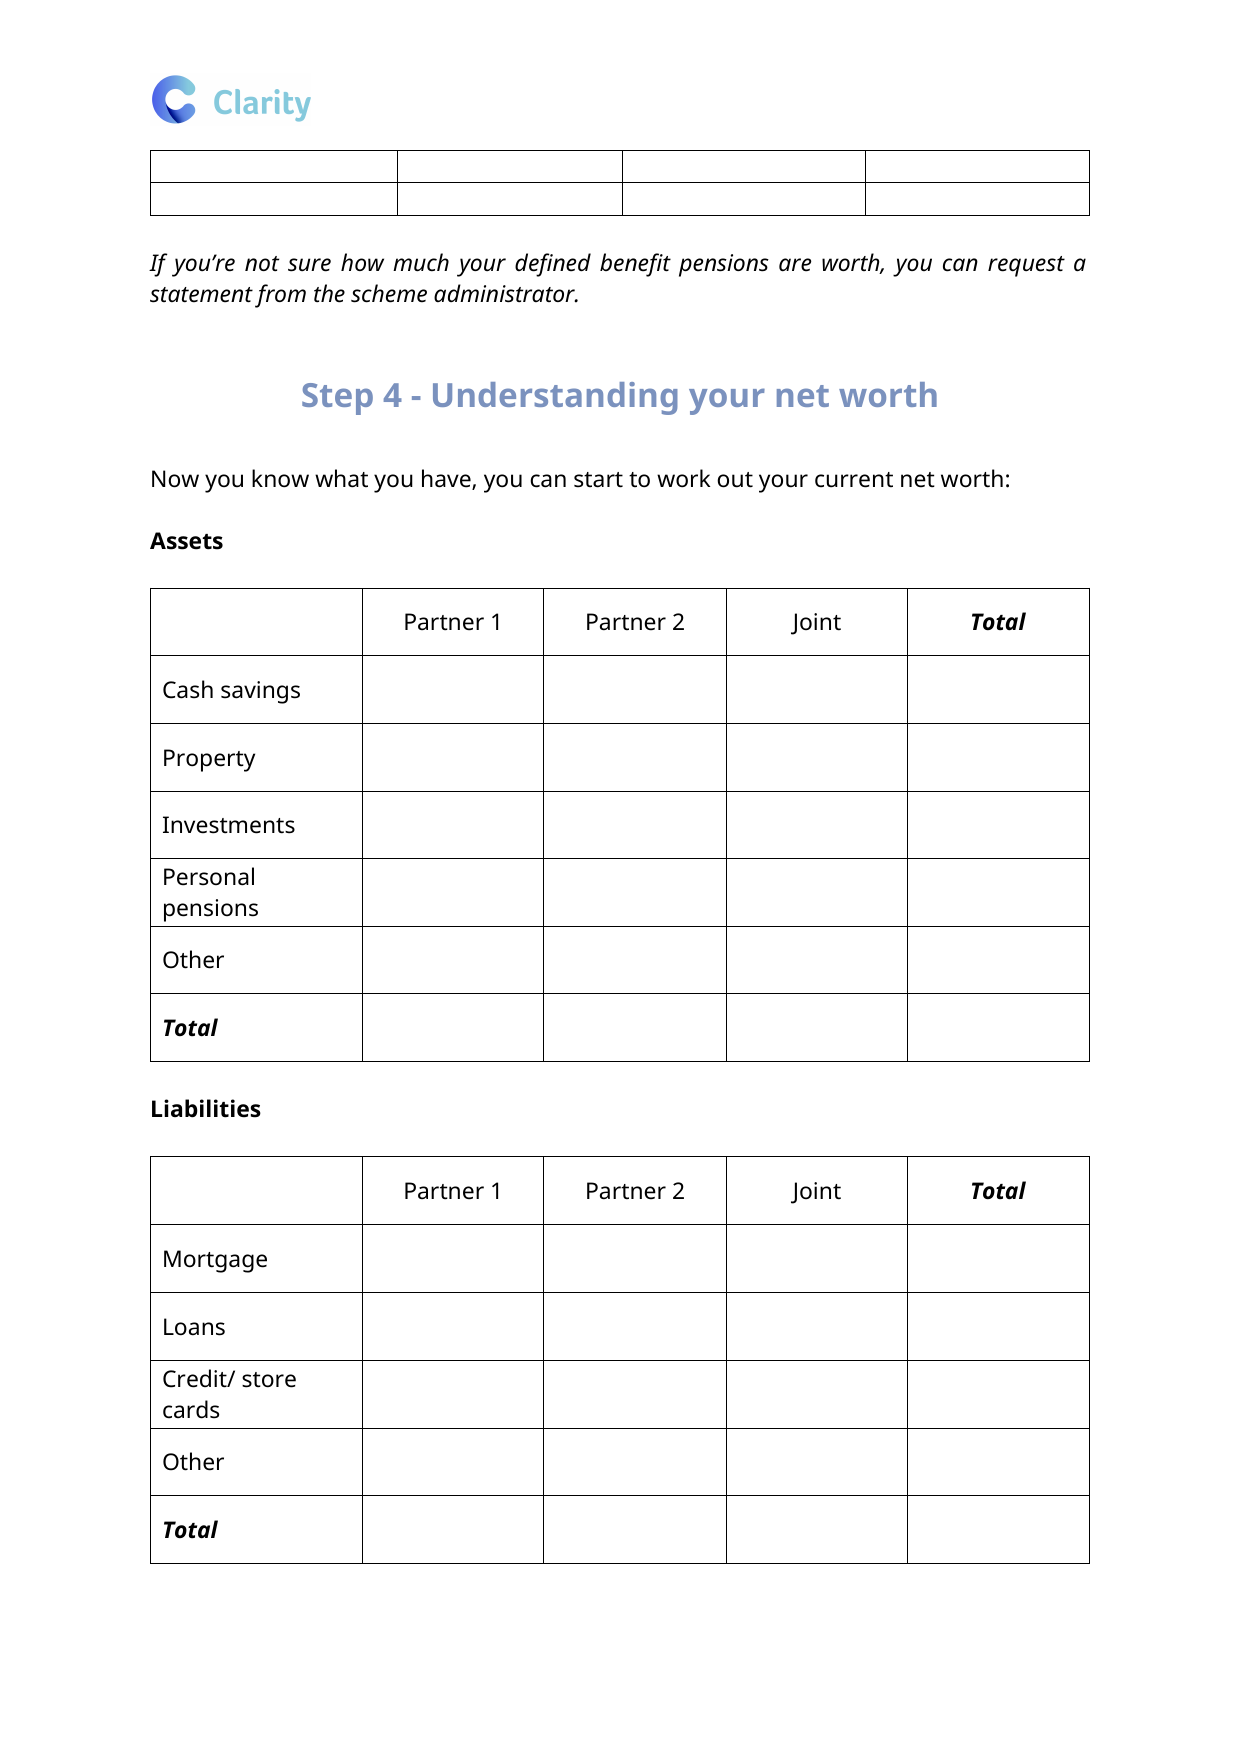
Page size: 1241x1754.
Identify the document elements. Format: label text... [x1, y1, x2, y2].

table_cell Personal pensions [151, 859, 362, 926]
table_cell [544, 724, 726, 791]
table_cell [398, 151, 622, 182]
table_cell [363, 1429, 543, 1495]
table_cell [544, 994, 726, 1061]
table_cell [544, 656, 726, 723]
table_cell [544, 1293, 726, 1359]
picture [150, 73, 311, 126]
table_header Joint [727, 1157, 907, 1224]
table_cell Total [151, 1496, 362, 1563]
table_cell [544, 1361, 726, 1427]
table_cell [908, 1429, 1089, 1495]
text Step 4 - Understanding your net worth [150, 372, 1090, 417]
table_cell [908, 927, 1089, 993]
table_cell Other [151, 1429, 362, 1495]
table_cell [544, 792, 726, 858]
table_cell [908, 1293, 1089, 1359]
table_cell [866, 183, 1089, 214]
table_cell Cash savings [151, 656, 362, 723]
table_cell [727, 1429, 907, 1495]
table_cell [727, 994, 907, 1061]
table_cell Mortgage [151, 1225, 362, 1292]
table_header [151, 1157, 362, 1224]
table_cell Credit/ store cards [151, 1361, 362, 1427]
table_cell [363, 994, 543, 1061]
table_cell [908, 994, 1089, 1061]
table_cell Loans [151, 1293, 362, 1359]
table_cell [398, 183, 622, 214]
table_cell [623, 151, 865, 182]
table_cell [727, 1225, 907, 1292]
table_cell [363, 1496, 543, 1563]
table_cell [623, 183, 865, 214]
text Now you know what you have, you can start to work out your current net worth: [150, 463, 1090, 494]
table_cell [727, 1496, 907, 1563]
table_cell [363, 724, 543, 791]
table_cell [151, 151, 397, 182]
table_cell [727, 792, 907, 858]
text If you’re not sure how much your defined benefit pensions are worth, you can request a statement from the scheme administrator. [150, 247, 1090, 309]
table_cell [544, 1496, 726, 1563]
table_header Partner 1 [363, 589, 543, 655]
table_cell [151, 183, 397, 214]
text Liabilities [150, 1093, 1090, 1124]
table_cell [727, 1361, 907, 1427]
table_header Partner 2 [544, 589, 726, 655]
table_header Total [908, 1157, 1089, 1224]
table_cell [727, 927, 907, 993]
table_cell [363, 859, 543, 926]
table_cell [727, 656, 907, 723]
table_cell [544, 927, 726, 993]
table_cell [544, 1225, 726, 1292]
table_header Total [908, 589, 1089, 655]
table_cell [363, 927, 543, 993]
table_cell [727, 724, 907, 791]
table_cell [544, 859, 726, 926]
table_header [151, 589, 362, 655]
table_cell Other [151, 927, 362, 993]
table_cell [908, 859, 1089, 926]
table_cell [908, 656, 1089, 723]
text Assets [150, 525, 1090, 556]
table_cell Property [151, 724, 362, 791]
table_cell [908, 1225, 1089, 1292]
table_cell [363, 1293, 543, 1359]
table_cell [908, 724, 1089, 791]
table_cell [363, 792, 543, 858]
table_cell [363, 656, 543, 723]
table_cell [727, 1293, 907, 1359]
table_cell [363, 1361, 543, 1427]
table_header Partner 2 [544, 1157, 726, 1224]
table_cell Investments [151, 792, 362, 858]
table_header Partner 1 [363, 1157, 543, 1224]
table_cell [544, 1429, 726, 1495]
table_cell [866, 151, 1089, 182]
table_header Joint [727, 589, 907, 655]
table_cell [908, 1361, 1089, 1427]
table_cell [908, 792, 1089, 858]
table_cell [908, 1496, 1089, 1563]
table_cell [727, 859, 907, 926]
table_cell [363, 1225, 543, 1292]
table_cell Total [151, 994, 362, 1061]
